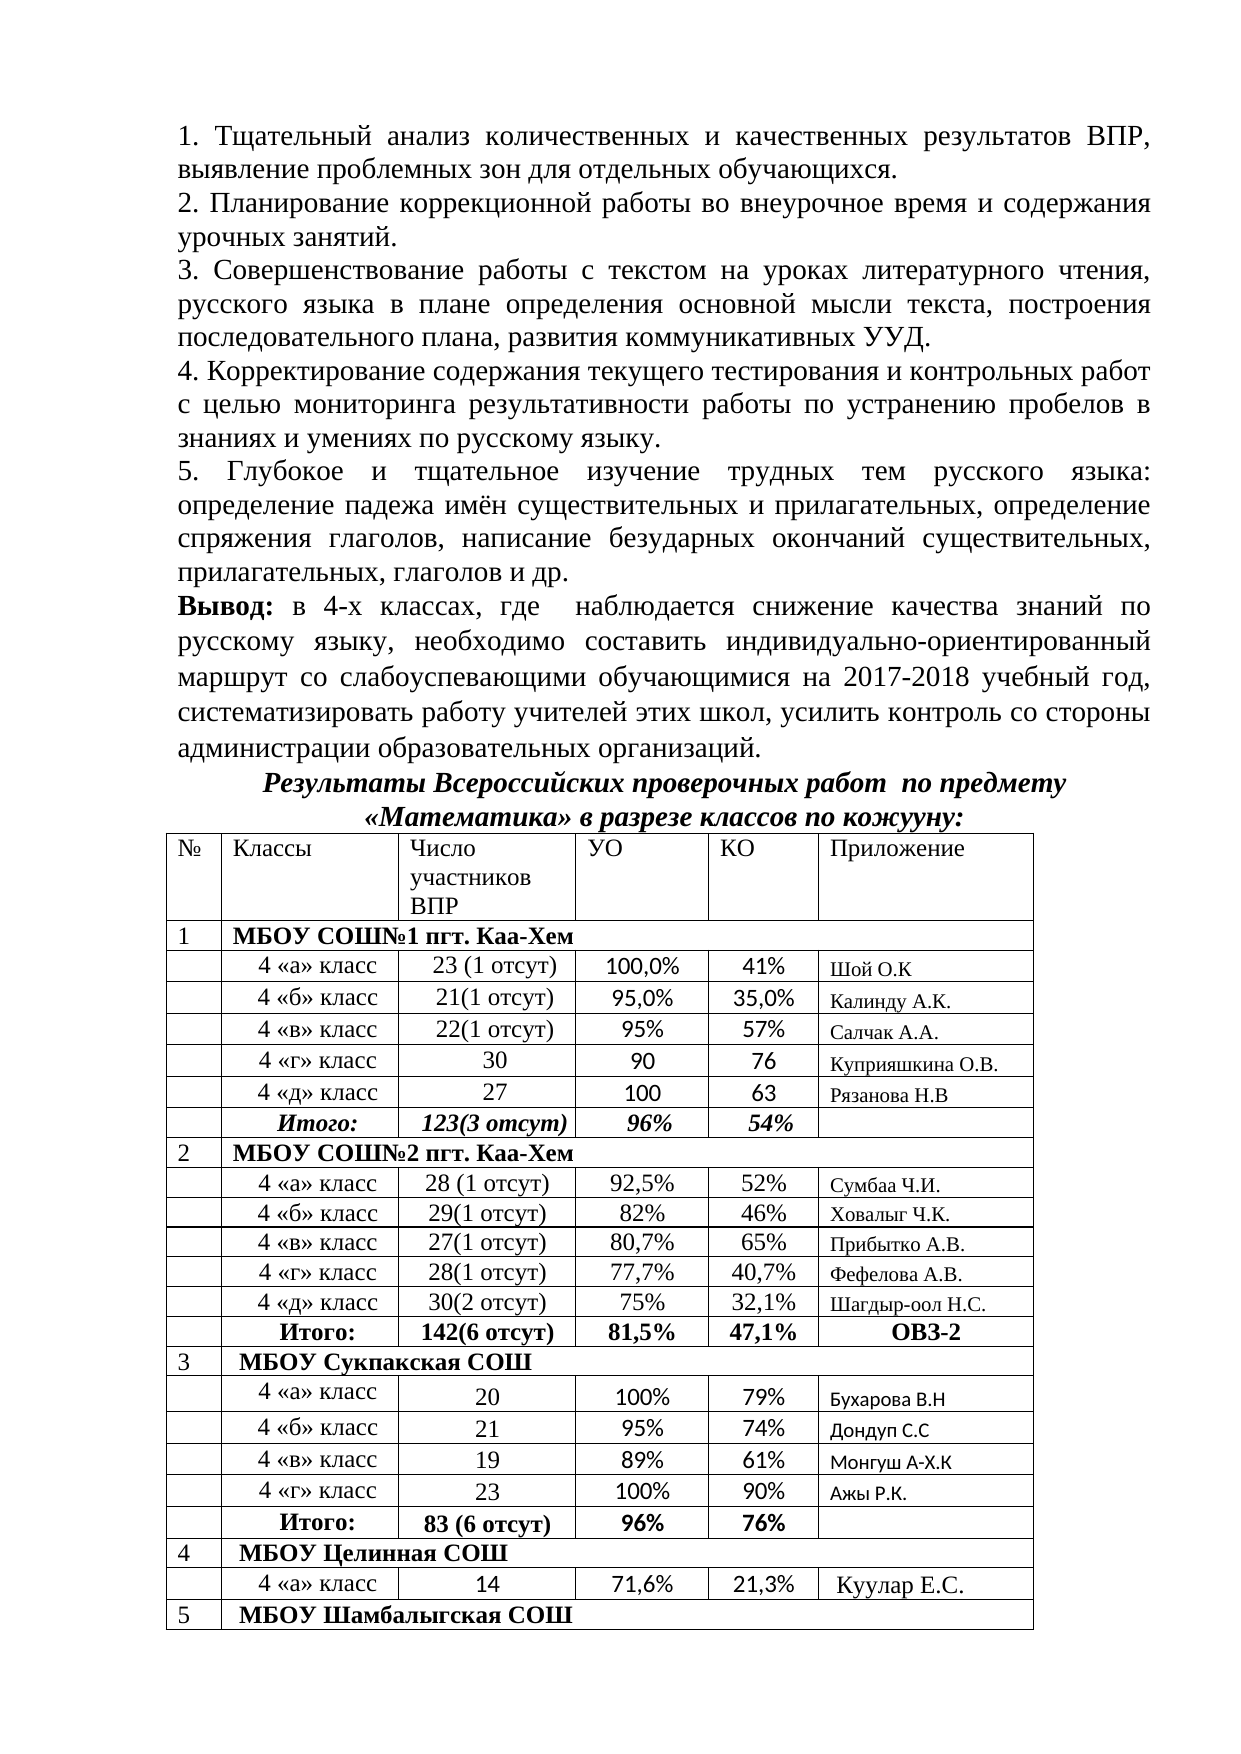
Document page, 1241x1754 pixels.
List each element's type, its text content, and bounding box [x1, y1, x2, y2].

table_cell ОВЗ-2 [819, 1317, 1033, 1346]
table_cell 54% [709, 1108, 818, 1137]
table_cell 30 [399, 1045, 575, 1076]
table_cell 96% [576, 1507, 708, 1537]
table_cell [167, 951, 221, 981]
table_cell Ажы Р.К. [819, 1475, 1033, 1506]
table_cell 23 (1 отсут) [399, 951, 575, 981]
table_cell 4 «г» класс [222, 1257, 398, 1286]
table_cell 100 [576, 1077, 708, 1107]
table_cell Итого: [222, 1108, 398, 1137]
text 1. Тщательный анализ количественных и качественных результатов ВПР, выявление проблемных зон для отдельных обучающихся. [177, 118, 1152, 185]
table_cell Сумбаа Ч.И. [819, 1168, 1033, 1197]
table_cell [167, 1228, 221, 1256]
table_header Число участников ВПР [399, 834, 575, 920]
table_cell 4 «а» класс [222, 951, 398, 981]
table_cell 71,6% [576, 1568, 708, 1599]
table_cell 21,3% [709, 1568, 818, 1599]
table_cell [819, 1108, 1033, 1137]
table_cell Салчак А.А. [819, 1014, 1033, 1044]
table_cell [167, 1507, 221, 1537]
table_cell [167, 1108, 221, 1137]
table_cell [167, 1376, 221, 1411]
table_header Приложение [819, 834, 1033, 920]
table_cell 96% [576, 1108, 708, 1137]
table_cell 74% [709, 1412, 818, 1443]
table_header КО [709, 834, 818, 920]
table_cell 79% [709, 1376, 818, 1411]
table_cell [167, 1475, 221, 1506]
table_cell 21(1 отсут) [399, 982, 575, 1013]
table_cell 4 «д» класс [222, 1287, 398, 1316]
table_cell Шагдыр-оол Н.С. [819, 1287, 1033, 1316]
table_cell Калинду А.К. [819, 982, 1033, 1013]
table_cell Куприяшкина О.В. [819, 1045, 1033, 1076]
table_cell 2 [167, 1138, 221, 1167]
table_cell 27 [399, 1077, 575, 1107]
text 4. Корректирование содержания текущего тестирования и контрольных работ с целью мониторинга результативности работы по устранению пробелов в знаниях и умениях по русскому языку. [177, 353, 1152, 453]
table_cell 61% [709, 1444, 818, 1474]
table_cell 4 «б» класс [222, 982, 398, 1013]
table_cell 4 «в» класс [222, 1228, 398, 1256]
table_cell 47,1% [709, 1317, 818, 1346]
table_cell 4 «г» класс [222, 1475, 398, 1506]
table_cell [167, 1444, 221, 1474]
table_cell 29(1 отсут) [399, 1198, 575, 1226]
table_cell [167, 1198, 221, 1226]
table_cell 95% [576, 1412, 708, 1443]
table_cell 23 [399, 1475, 575, 1506]
table_cell 76% [709, 1507, 818, 1537]
table_cell 28 (1 отсут) [399, 1168, 575, 1197]
table_cell Бухарова В.Н [819, 1376, 1033, 1411]
table_cell 100,0% [576, 951, 708, 981]
table_cell Куулар Е.С. [819, 1568, 1033, 1599]
table_cell 95% [576, 1014, 708, 1044]
table_cell 90% [709, 1475, 818, 1506]
table_header № [167, 834, 221, 920]
table_cell 63 [709, 1077, 818, 1107]
text Вывод: в 4-х классах, где наблюдается снижение качества знаний по русскому языку, необходимо составить индивидуально-ориентированный маршрут со слабоуспевающими обучающимися на 2017-2018 учебный год, систематизировать работу учителей этих школ, усилить контроль со стороны администрации образовательных организаций. [177, 588, 1152, 763]
table_cell Ховалыг Ч.К. [819, 1198, 1033, 1226]
table_header Классы [222, 834, 398, 920]
table_cell 89% [576, 1444, 708, 1474]
text Результаты Всероссийских проверочных работ по предмету «Математика» в разрезе классов по кожууну: [177, 765, 1152, 832]
table_cell 19 [399, 1444, 575, 1474]
table_cell 52% [709, 1168, 818, 1197]
table_cell 123(3 отсут) [399, 1108, 575, 1137]
table_cell 41% [709, 951, 818, 981]
table_cell 1 [167, 921, 221, 949]
table_cell 81,5% [576, 1317, 708, 1346]
table_cell [167, 1412, 221, 1443]
table_cell Шой О.К [819, 951, 1033, 981]
table_cell [167, 1014, 221, 1044]
table_cell 4 «в» класс [222, 1444, 398, 1474]
table_cell 90 [576, 1045, 708, 1076]
table_cell 100% [576, 1376, 708, 1411]
table_cell МБОУ Целинная СОШ [222, 1539, 1033, 1567]
table_cell [819, 1507, 1033, 1537]
table_cell МБОУ СОШ№1 пгт. Каа-Хем [222, 921, 1033, 949]
table_cell Итого: [222, 1507, 398, 1537]
table_cell МБОУ Шамбалыгская СОШ [222, 1600, 1033, 1629]
table_cell [167, 1317, 221, 1346]
table_cell 20 [399, 1376, 575, 1411]
table_cell 14 [399, 1568, 575, 1599]
table_cell 80,7% [576, 1228, 708, 1256]
table_cell 4 «б» класс [222, 1412, 398, 1443]
table_cell 4 «в» класс [222, 1014, 398, 1044]
table_cell Дондуп С.С [819, 1412, 1033, 1443]
table_cell [167, 1257, 221, 1286]
table_cell 35,0% [709, 982, 818, 1013]
table_cell 32,1% [709, 1287, 818, 1316]
table_cell Фефелова А.В. [819, 1257, 1033, 1286]
table_cell [167, 1287, 221, 1316]
table_cell 57% [709, 1014, 818, 1044]
table_cell МБОУ СОШ№2 пгт. Каа-Хем [222, 1138, 1033, 1167]
table_cell 40,7% [709, 1257, 818, 1286]
table_cell 4 [167, 1539, 221, 1567]
table_cell 100% [576, 1475, 708, 1506]
table_cell [167, 1077, 221, 1107]
table_cell Рязанова Н.В [819, 1077, 1033, 1107]
table_cell 27(1 отсут) [399, 1228, 575, 1256]
table_cell 4 «г» класс [222, 1045, 398, 1076]
table_cell [167, 982, 221, 1013]
table_cell 3 [167, 1347, 221, 1375]
table_cell 83 (6 отсут) [399, 1507, 575, 1537]
table_cell [167, 1568, 221, 1599]
table_cell Монгуш А-Х.К [819, 1444, 1033, 1474]
table_cell МБОУ Сукпакская СОШ [222, 1347, 1033, 1375]
table_cell 92,5% [576, 1168, 708, 1197]
table_cell 28(1 отсут) [399, 1257, 575, 1286]
text 2. Планирование коррекционной работы во внеурочное время и содержания урочных занятий. [177, 185, 1152, 252]
table_cell 30(2 отсут) [399, 1287, 575, 1316]
table_cell [167, 1045, 221, 1076]
table_cell 75% [576, 1287, 708, 1316]
table_cell 4 «а» класс [222, 1376, 398, 1411]
table_cell 4 «д» класс [222, 1077, 398, 1107]
table_cell 4 «а» класс [222, 1568, 398, 1599]
table_header УО [576, 834, 708, 920]
table_cell Прибытко А.В. [819, 1228, 1033, 1256]
table_cell 82% [576, 1198, 708, 1226]
table_cell [167, 1168, 221, 1197]
table_cell 5 [167, 1600, 221, 1629]
text 3. Совершенствование работы с текстом на уроках литературного чтения, русского языка в плане определения основной мысли текста, построения последовательного плана, развития коммуникативных УУД. [177, 252, 1152, 353]
table_cell 77,7% [576, 1257, 708, 1286]
table_cell 65% [709, 1228, 818, 1256]
table_cell 21 [399, 1412, 575, 1443]
table_cell 142(6 отсут) [399, 1317, 575, 1346]
table_cell 46% [709, 1198, 818, 1226]
table_cell 76 [709, 1045, 818, 1076]
text 5. Глубокое и тщательное изучение трудных тем русского языка: определение падежа имён существительных и прилагательных, определение спряжения глаголов, написание безударных окончаний существительных, прилагательных, глаголов и др. [177, 453, 1152, 588]
table_cell Итого: [222, 1317, 398, 1346]
table_cell 22(1 отсут) [399, 1014, 575, 1044]
table_cell 4 «а» класс [222, 1168, 398, 1197]
table_cell 4 «б» класс [222, 1198, 398, 1226]
table_cell 95,0% [576, 982, 708, 1013]
